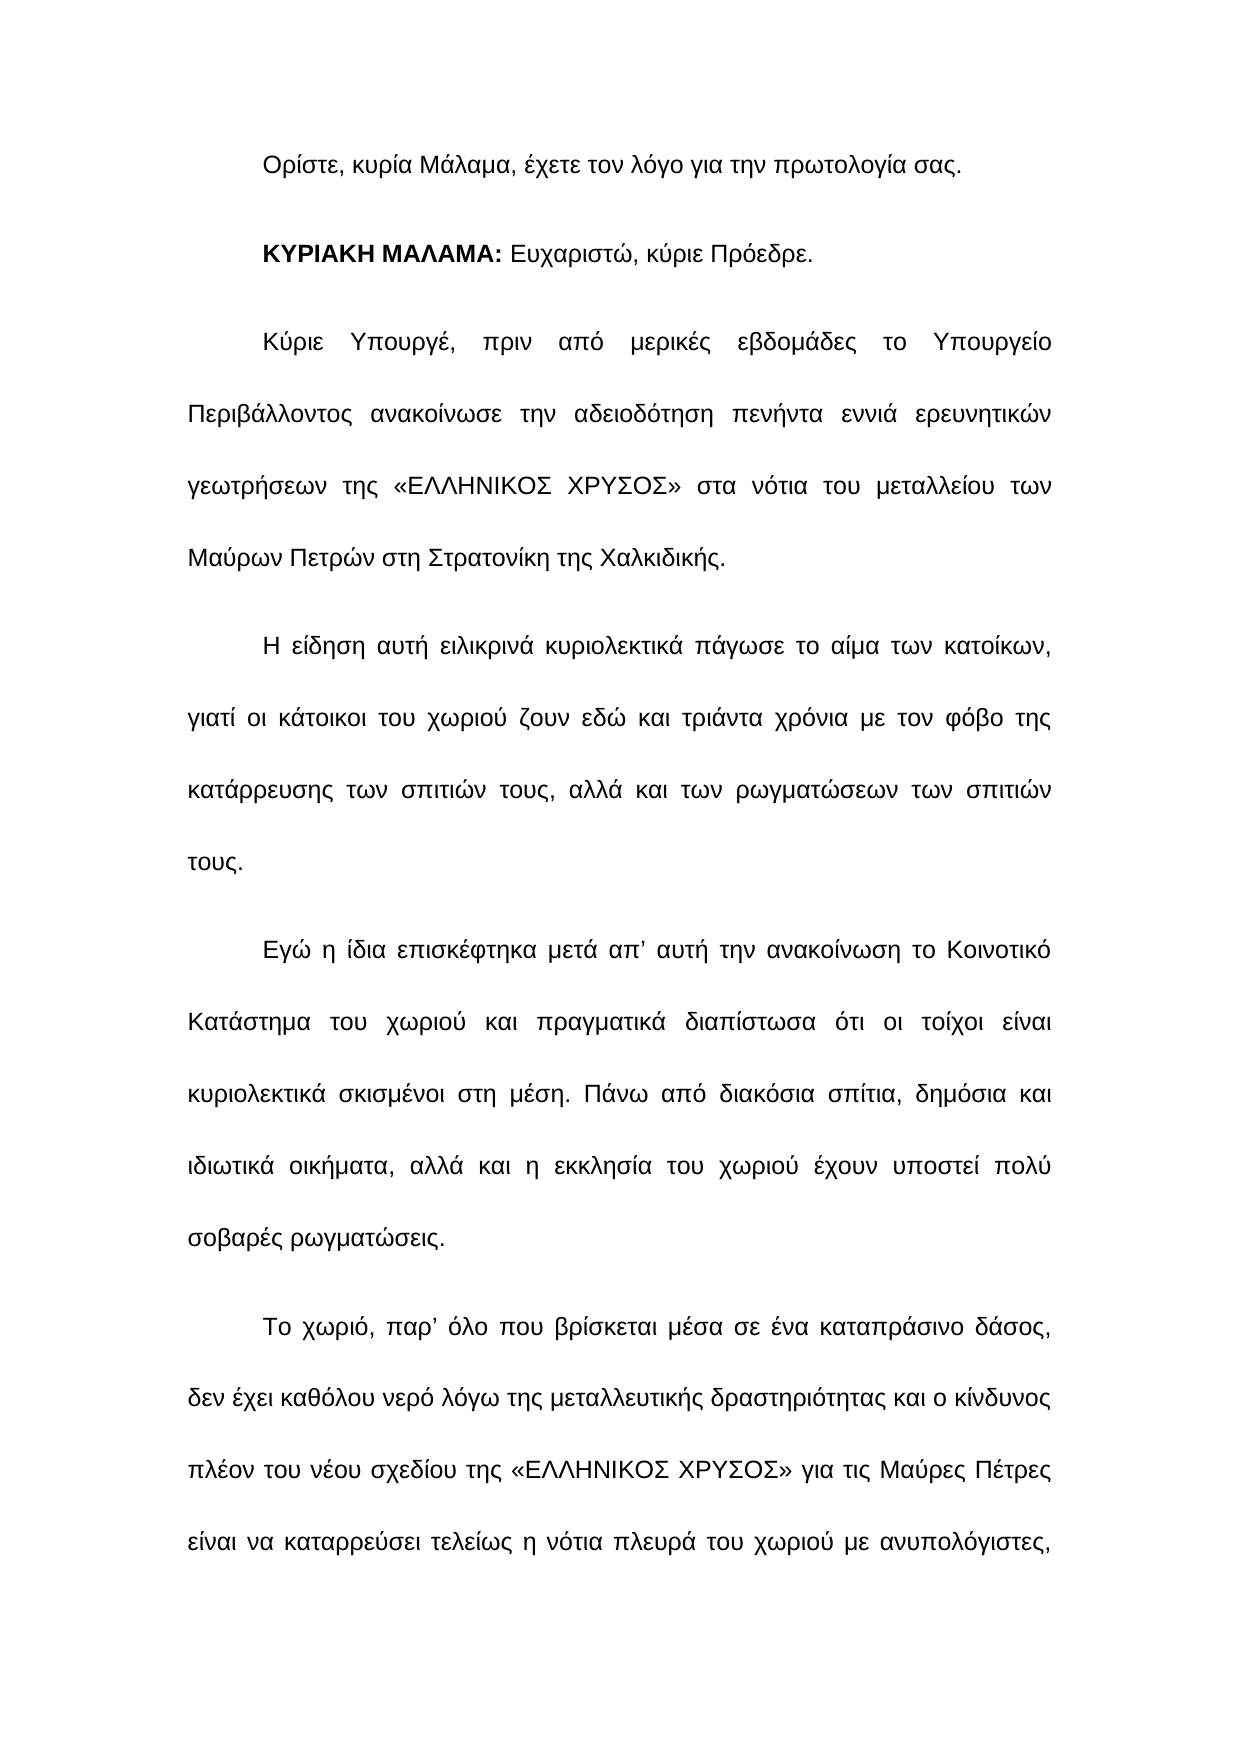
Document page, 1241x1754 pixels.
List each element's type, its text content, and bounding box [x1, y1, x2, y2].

text Η είδηση αυτή ειλικρινά κυριολεκτικά πάγωσε το αίμα των κατοίκων, γιατί οι κάτοικοι του χωριού ζουν εδώ και τριάντα χρόνια με τον φόβο της κατάρρευσης των σπιτιών τους, αλλά και των ρωγματώσεων των σπιτιών τους. [187, 631, 1053, 876]
text Ορίστε, κυρία Μάλαμα, έχετε τον λόγο για την πρωτολογία σας. [187, 150, 1053, 179]
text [187, 1311, 1053, 1556]
text ΚΥΡΙΑΚΗ ΜΑΛΑΜΑ: Ευχαριστώ, κύριε Πρόεδρε. [187, 238, 1053, 267]
text Εγώ η ίδια επισκέφτηκα μετά απ’ αυτή την ανακοίνωση το Κοινοτικό Κατάστημα του χωριού και πραγματικά διαπίστωσα ότι οι τοίχοι είναι κυριολεκτικά σκισμένοι στη μέση. Πάνω από διακόσια σπίτια, δημόσια και ιδιωτικά οικήματα, αλλά και η εκκλησία του χωριού έχουν υποστεί πολύ σοβαρές ρωγματώσεις. [187, 935, 1053, 1252]
text Κύριε Υπουργέ, πριν από μερικές εβδομάδες το Υπουργείο Περιβάλλοντος ανακοίνωσε την αδειοδότηση πενήντα εννιά ερευνητικών γεωτρήσεων της «ΕΛΛΗΝΙΚΟΣ ΧΡΥΣΟΣ» στα νότια του μεταλλείου των Μαύρων Πετρών στη Στρατονίκη της Χαλκιδικής. [187, 327, 1053, 571]
